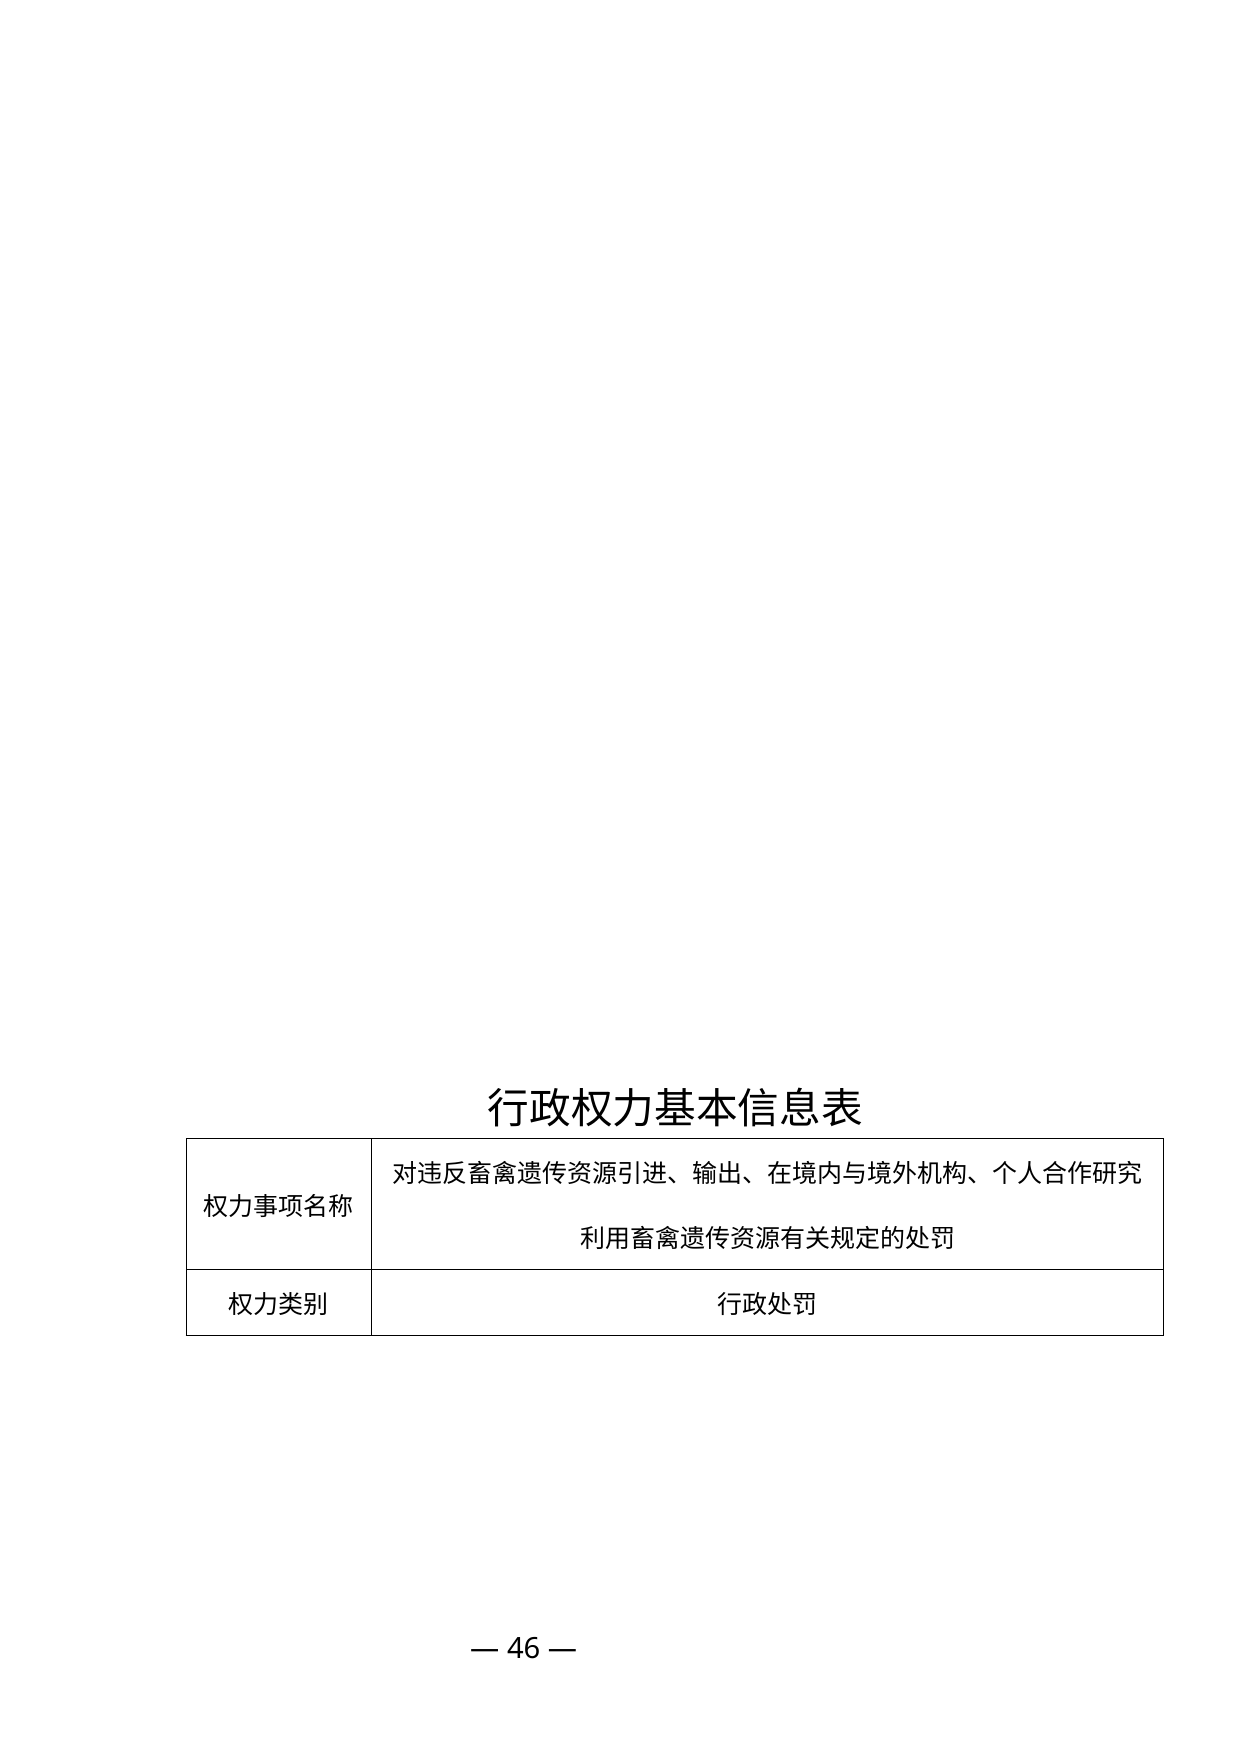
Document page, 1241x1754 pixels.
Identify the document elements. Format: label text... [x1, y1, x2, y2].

table_cell 对违反畜禽遗传资源引进、输出、在境内与境外机构、个人合作研究利用畜禽遗传资源有关规定的处罚 [372, 1139, 1163, 1269]
table_cell 行政权力基本信息表 [186, 162, 1164, 1138]
table_cell 权力类别 [187, 1270, 371, 1335]
table_cell 行政处罚 [372, 1270, 1163, 1335]
table_cell 权力事项名称 [187, 1139, 371, 1269]
